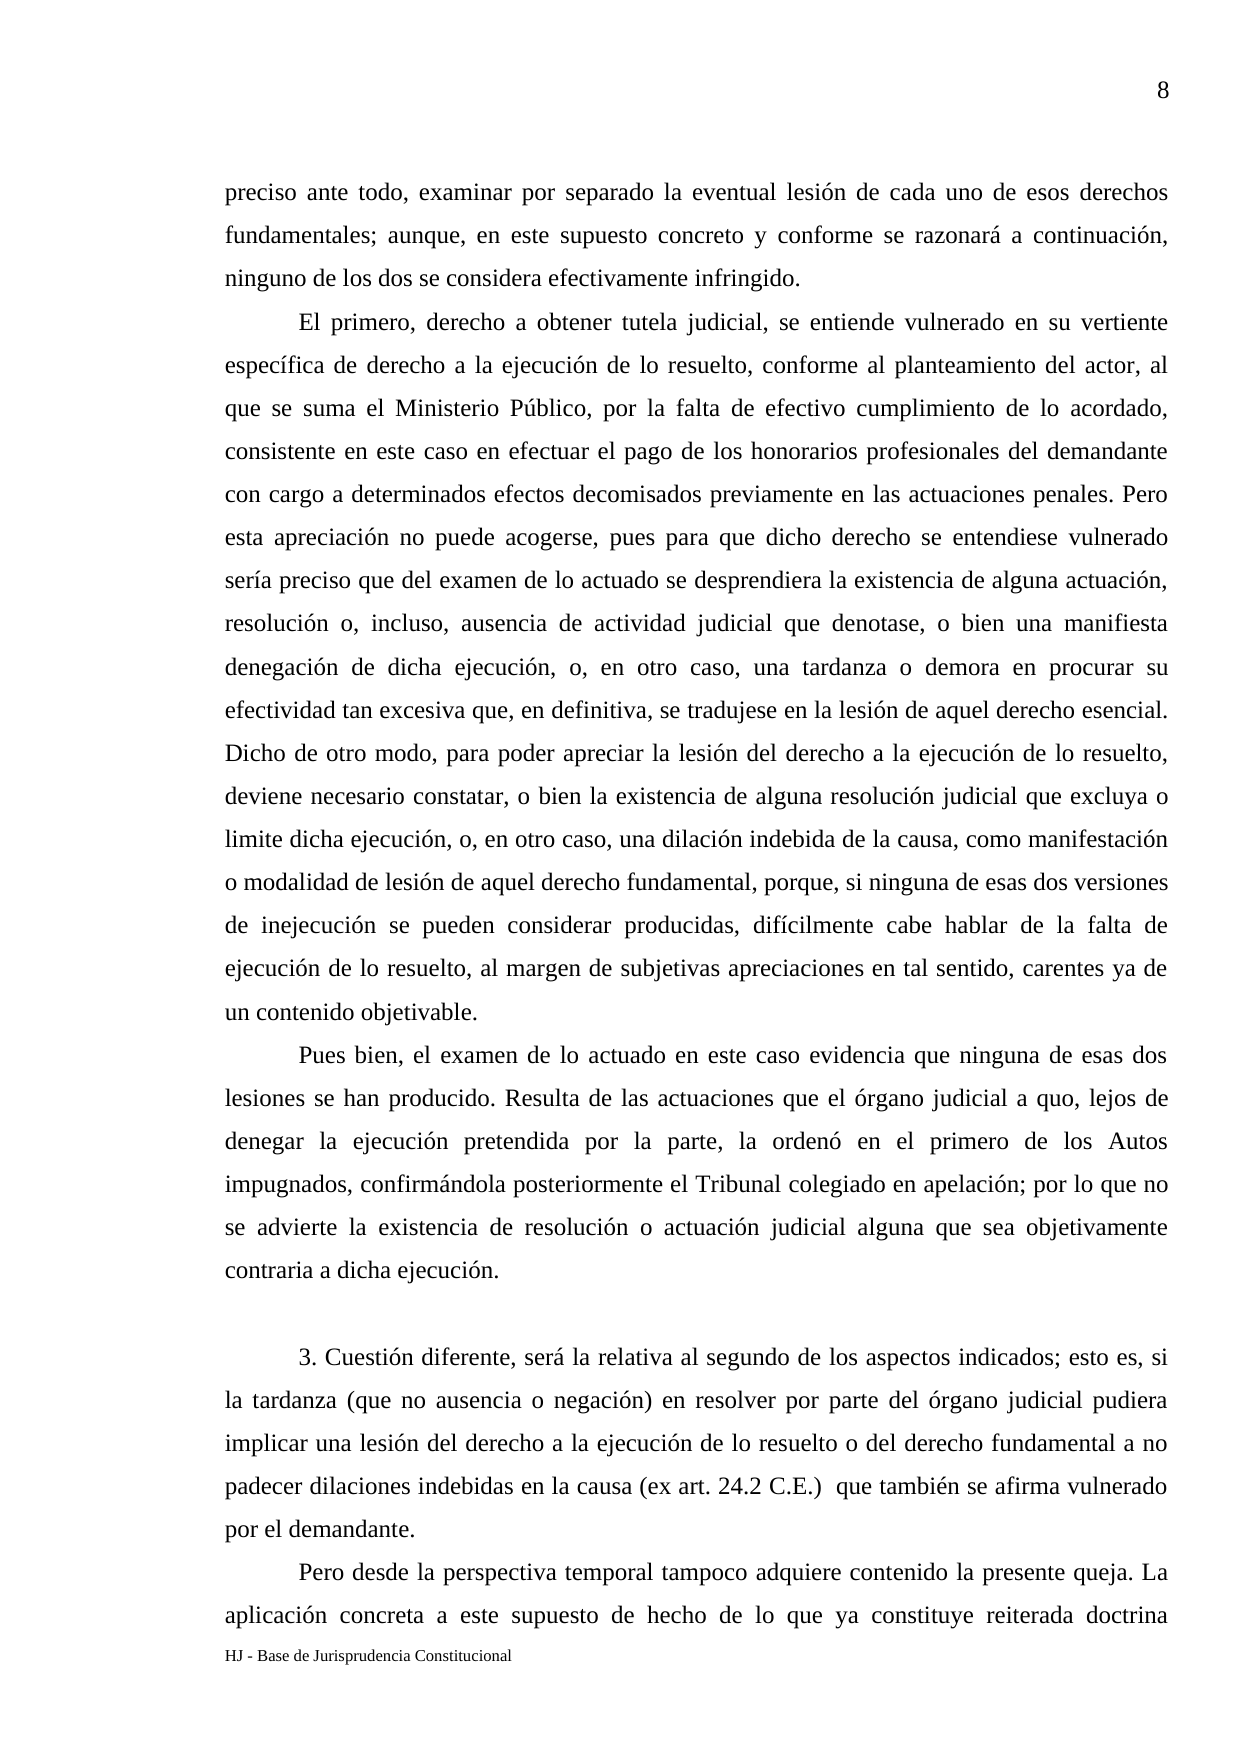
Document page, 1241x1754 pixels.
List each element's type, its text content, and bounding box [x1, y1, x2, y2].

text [224, 177, 1169, 292]
text 3. Cuestión diferente, será la relativa al segundo de los aspectos indicados; esto es, si la tardanza (que no ausencia o negación) en resolver por parte del órgano judicial pudiera implicar una lesión del derecho a la ejecución de lo resuelto o del derecho fundamental a no padecer dilaciones indebidas en la causa (ex art. 24.2 C.E.) que también se afirma vulnerado por el demandante. [224, 1342, 1169, 1543]
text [224, 1557, 1169, 1629]
text Pues bien, el examen de lo actuado en este caso evidencia que ninguna de esas dos lesiones se han producido. Resulta de las actuaciones que el órgano judicial a quo, lejos de denegar la ejecución pretendida por la parte, la ordenó en el primero de los Autos impugnados, confirmándola posteriormente el Tribunal colegiado en apelación; por lo que no se advierte la existencia de resolución o actuación judicial alguna que sea objetivamente contraria a dicha ejecución. [224, 1040, 1169, 1284]
text El primero, derecho a obtener tutela judicial, se entiende vulnerado en su vertiente específica de derecho a la ejecución de lo resuelto, conforme al planteamiento del actor, al que se suma el Ministerio Público, por la falta de efectivo cumplimiento de lo acordado, consistente en este caso en efectuar el pago de los honorarios profesionales del demandante con cargo a determinados efectos decomisados previamente en las actuaciones penales. Pero esta apreciación no puede acogerse, pues para que dicho derecho se entendiese vulnerado sería preciso que del examen de lo actuado se desprendiera la existencia de alguna actuación, resolución o, incluso, ausencia de actividad judicial que denotase, o bien una manifiesta denegación de dicha ejecución, o, en otro caso, una tardanza o demora en procurar su efectividad tan excesiva que, en definitiva, se tradujese en la lesión de aquel derecho esencial. Dicho de otro modo, para poder apreciar la lesión del derecho a la ejecución de lo resuelto, deviene necesario constatar, o bien la existencia de alguna resolución judicial que excluya o limite dicha ejecución, o, en otro caso, una dilación indebida de la causa, como manifestación o modalidad de lesión de aquel derecho fundamental, porque, si ninguna de esas dos versiones de inejecución se pueden considerar producidas, difícilmente cabe hablar de la falta de ejecución de lo resuelto, al margen de subjetivas apreciaciones en tal sentido, carentes ya de un contenido objetivable. [224, 307, 1169, 1025]
